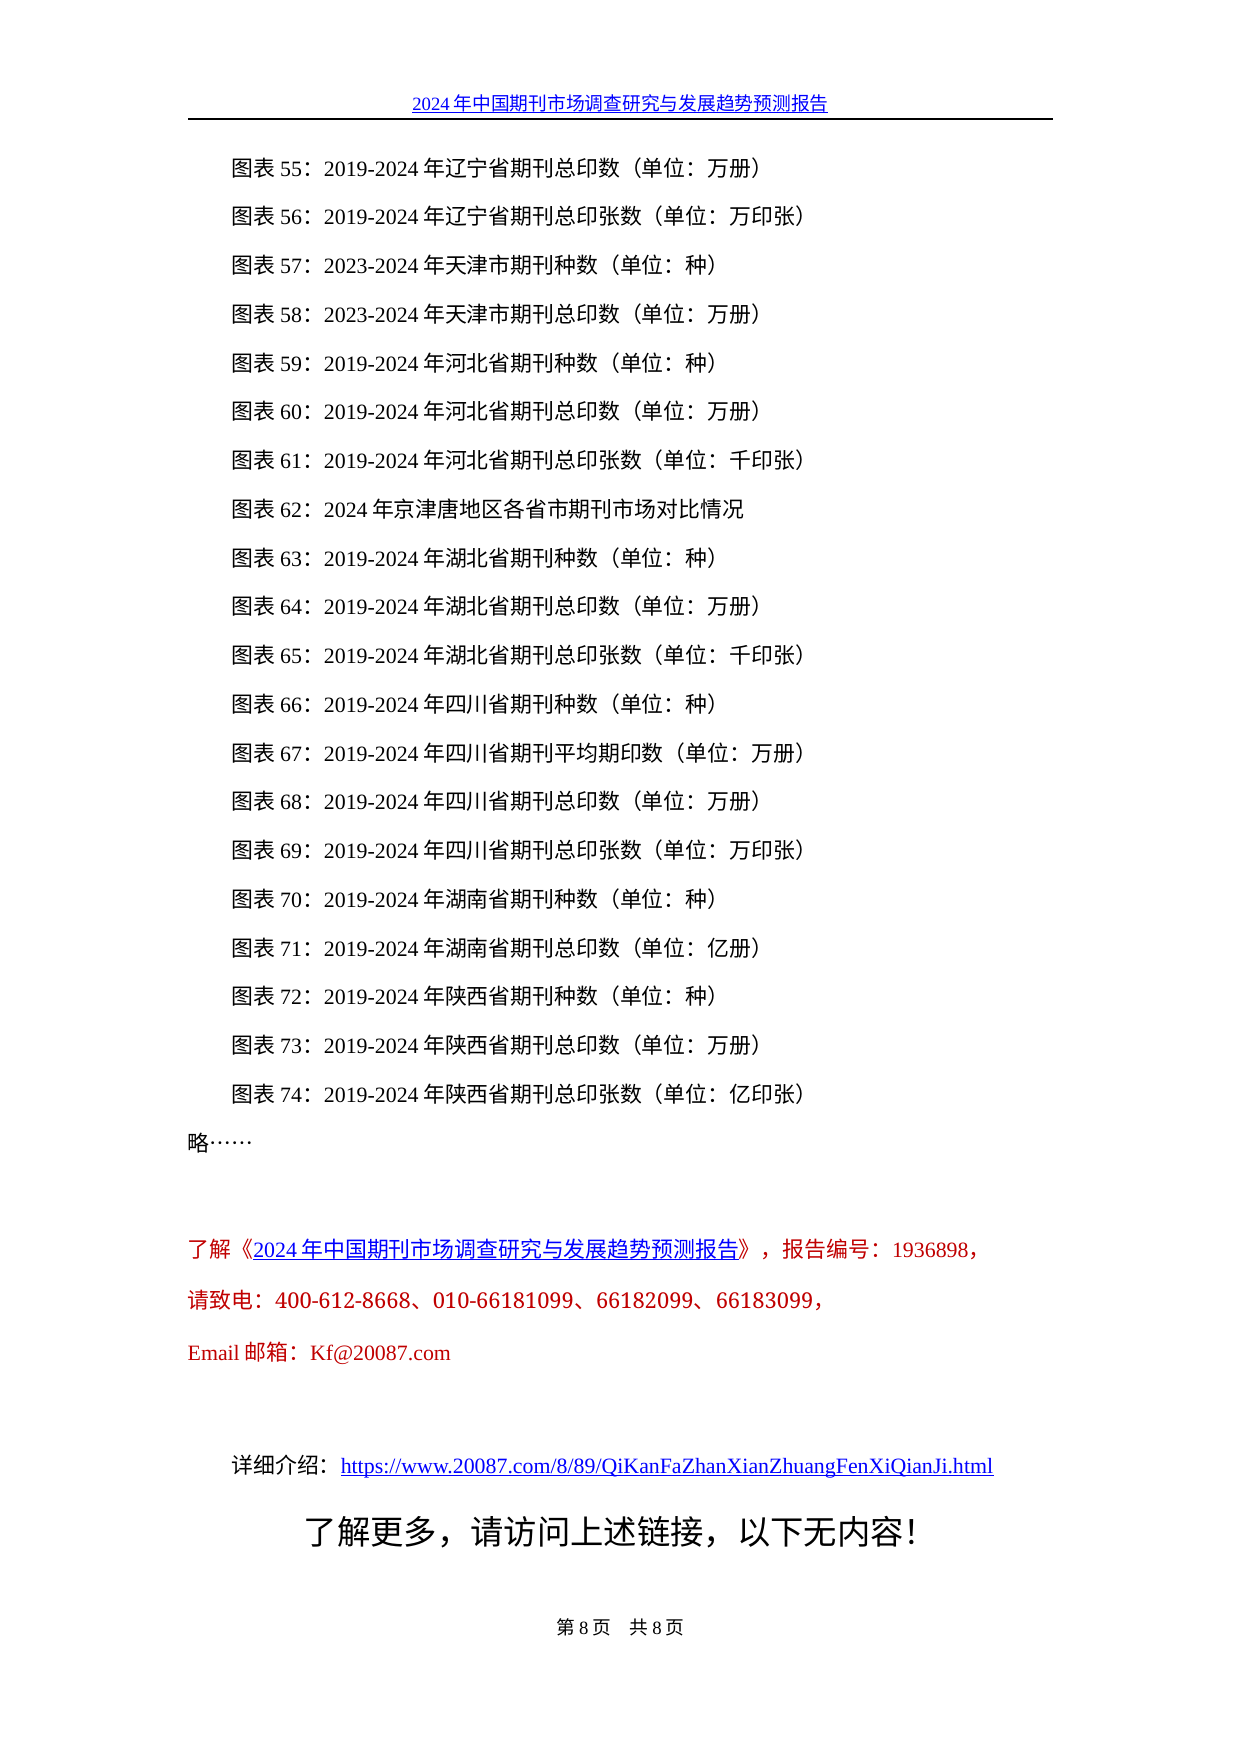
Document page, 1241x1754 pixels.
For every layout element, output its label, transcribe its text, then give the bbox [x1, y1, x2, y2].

title 了解更多，请访问上述链接，以下无内容！ [187, 1498, 1053, 1563]
text 请致电：400-612-8668、010-66181099、66182099、66183099， [187, 1283, 1053, 1316]
text Email邮箱：Kf@20087.com [187, 1335, 1053, 1367]
text 详细介绍：https://www.20087.com/8/89/QiKanFaZhanXianZhuangFenXiQianJi.html [187, 1448, 1053, 1480]
text 了解《2024年中国期刊市场调查研究与发展趋势预测报告》，报告编号：1936898， [187, 1232, 1053, 1264]
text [187, 150, 1053, 1158]
